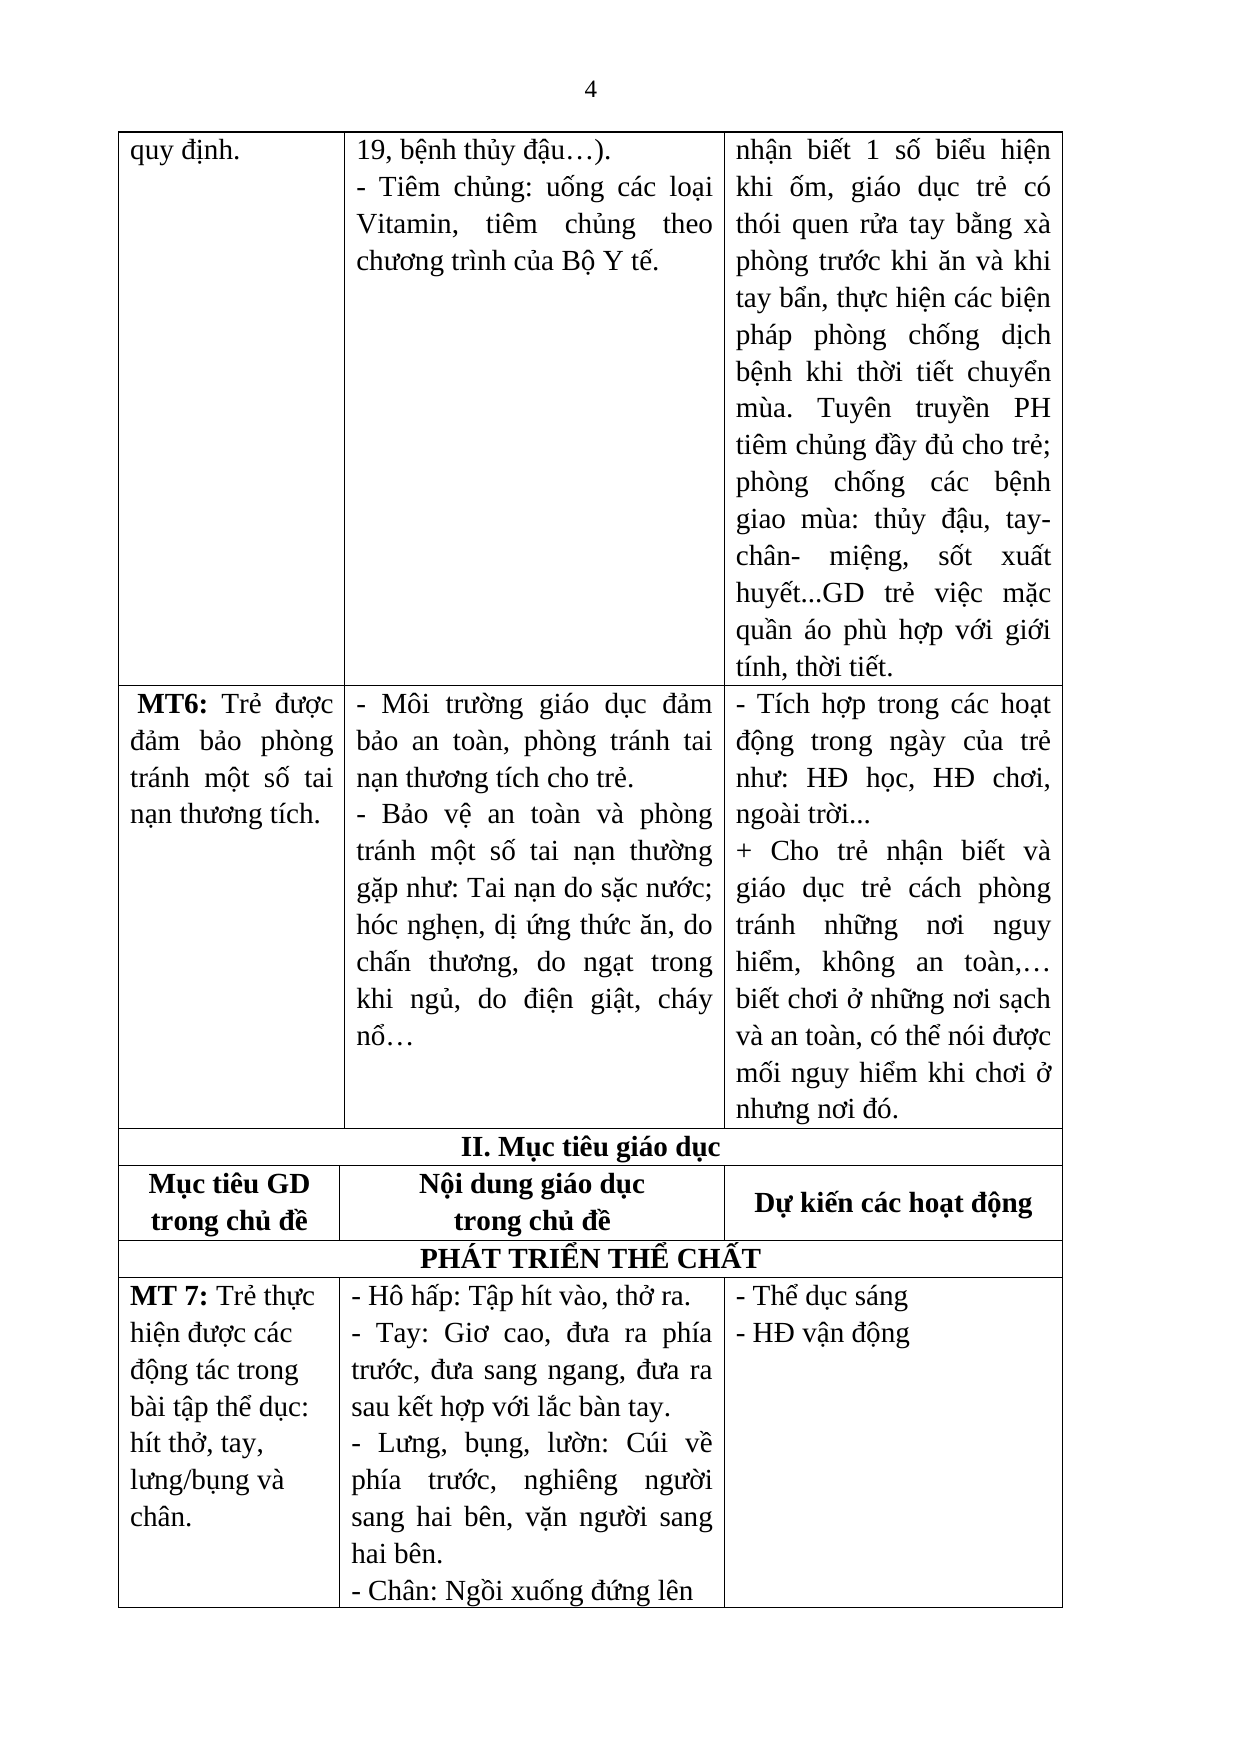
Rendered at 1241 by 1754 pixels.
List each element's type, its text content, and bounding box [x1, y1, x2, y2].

table_cell MT5: Phòng tránh các bệnh thường gặp. Tiêm chủng theo quy định. [119, 133, 344, 685]
table_cell - Tích hợp trong các hoạt động trong ngày của trẻ như: HĐ học, HĐ chơi, ngoài trời... + Cho trẻ nhận biết và giáo dục trẻ cách phòng tránh những nơi nguy hiểm, không an toàn,… biết chơi ở những nơi sạch và an toàn, có thể nói được mối nguy hiểm khi chơi ở nhưng nơi đó. [725, 686, 1062, 1128]
table_cell MT 7: Trẻ thực hiện được các động tác trong bài tập thể dục: hít thở, tay, lưng/bụng và chân. [119, 1278, 339, 1607]
table_cell II. Mục tiêu giáo dục [119, 1129, 1062, 1165]
table_cell Mục tiêu GD trong chủ đề [119, 1166, 339, 1240]
table_cell - Môi trường giáo dục đảm bảo an toàn, phòng tránh tai nạn thương tích cho trẻ. - Bảo vệ an toàn và phòng tránh một số tai nạn thường gặp như: Tai nạn do sặc nước; hóc nghẹn, dị ứng thức ăn, do chấn thương, do ngạt trong khi ngủ, do điện giật, cháy nổ… [345, 686, 724, 1128]
table_cell PHÁT TRIỂN THỂ CHẤT [119, 1241, 1062, 1277]
table_cell Nội dung giáo dục trong chủ đề [340, 1166, 724, 1240]
table_cell - Thể dục sáng - HĐ vận động [725, 1278, 1062, 1607]
table_cell Dự kiến các hoạt động [725, 1166, 1062, 1240]
table_cell MT6: Trẻ được đảm bảo phòng tránh một số tai nạn thương tích. [119, 686, 344, 1128]
